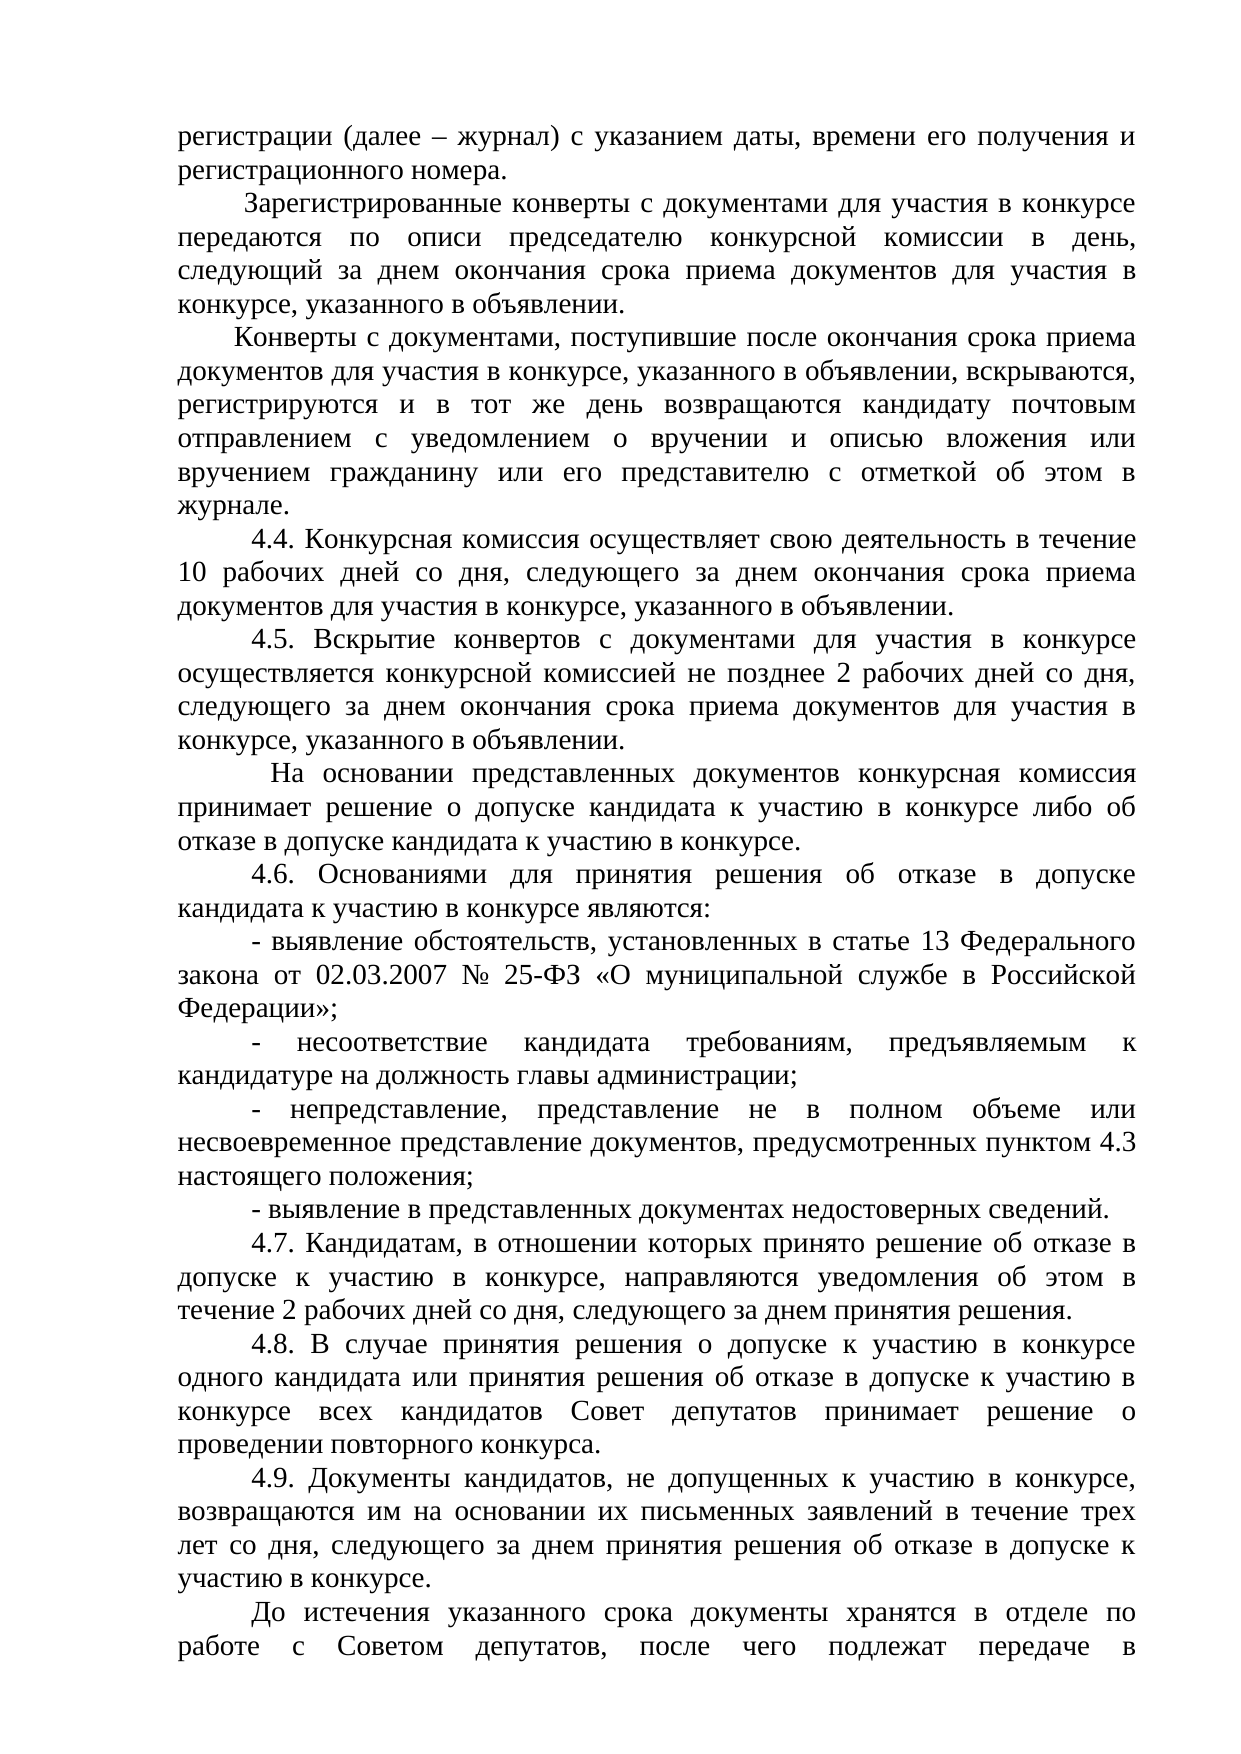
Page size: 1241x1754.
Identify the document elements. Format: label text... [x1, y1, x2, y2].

text 4.6. Основаниями для принятия решения об отказе в допуске кандидата к участию в конкурсе являются: [177, 856, 1137, 923]
text 4.5. Вскрытие конвертов с документами для участия в конкурсе осуществляется конкурсной комиссией не позднее 2 рабочих дней со дня, следующего за днем окончания срока приема документов для участия в конкурсе, указанного в объявлении. [177, 621, 1137, 756]
text На основании представленных документов конкурсная комиссия принимает решение о допуске кандидата к участию в конкурсе либо об отказе в допуске кандидата к участию в конкурсе. [177, 756, 1137, 856]
text Зарегистрированные конверты с документами для участия в конкурсе передаются по описи председателю конкурсной комиссии в день, следующий за днем окончания срока приема документов для участия в конкурсе, указанного в объявлении. [177, 185, 1137, 319]
text 4.4. Конкурсная комиссия осуществляет свою деятельность в течение 10 рабочих дней со дня, следующего за днем окончания срока приема документов для участия в конкурсе, указанного в объявлении. [177, 521, 1137, 621]
text - непредставление, представление не в полном объеме или несвоевременное представление документов, предусмотренных пунктом 4.3 настоящего положения; [177, 1091, 1137, 1192]
text Конверты с документами, поступившие после окончания срока приема документов для участия в конкурсе, указанного в объявлении, вскрываются, регистрируются и в тот же день возвращаются кандидату почтовым отправлением с уведомлением о вручении и описью вложения или вручением гражданину или его представителю с отметкой об этом в журнале. [177, 319, 1137, 521]
text - выявление обстоятельств, установленных в статье 13 Федерального закона от 02.03.2007 № 25-ФЗ «О муниципальной службе в Российской Федерации»; [177, 923, 1137, 1024]
text - несоответствие кандидата требованиям, предъявляемым к кандидатуре на должность главы администрации; [177, 1024, 1137, 1091]
text 4.9. Документы кандидатов, не допущенных к участию в конкурсе, возвращаются им на основании их письменных заявлений в течение трех лет со дня, следующего за днем принятия решения об отказе в допуске к участию в конкурсе. [177, 1460, 1137, 1594]
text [177, 1594, 1137, 1661]
text 4.7. Кандидатам, в отношении которых принято решение об отказе в допуске к участию в конкурсе, направляются уведомления об этом в течение 2 рабочих дней со дня, следующего за днем принятия решения. [177, 1225, 1137, 1326]
text - выявление в представленных документах недостоверных сведений. [177, 1192, 1137, 1225]
text 4.8. В случае принятия решения о допуске к участию в конкурсе одного кандидата или принятия решения об отказе в допуске к участию в конкурсе всех кандидатов Совет депутатов принимает решение о проведении повторного конкурса. [177, 1326, 1137, 1460]
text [177, 118, 1137, 185]
